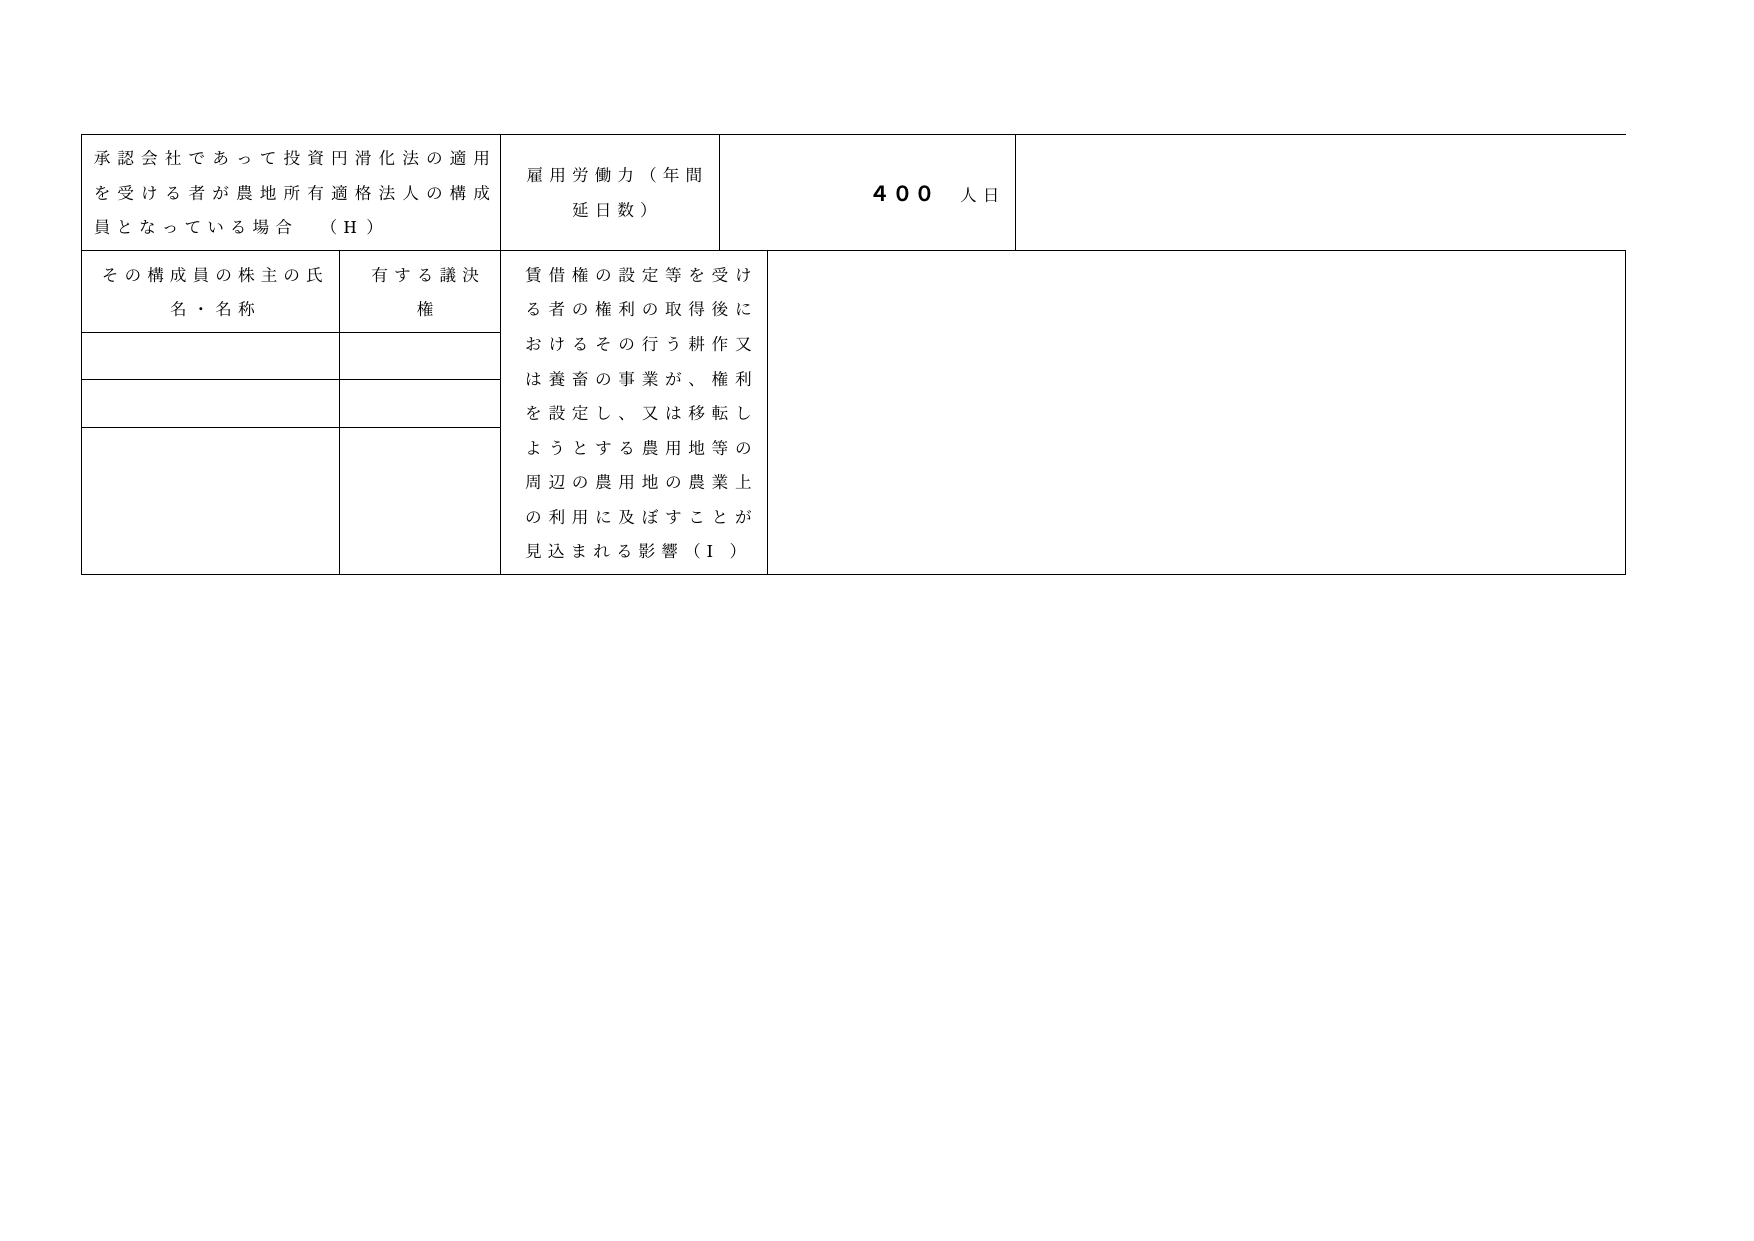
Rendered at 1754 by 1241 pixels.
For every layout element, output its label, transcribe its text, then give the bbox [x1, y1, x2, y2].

table_cell [340, 380, 500, 427]
table_cell 承認会社であって投資円滑化法の適用を受ける者が農地所有適格法人の構成員となっている場合 （H） [82, 135, 500, 250]
table_cell ４００ 人日 [720, 135, 1015, 250]
table_cell 雇用労働力（年間延日数） [501, 135, 719, 250]
table_cell [768, 251, 1625, 574]
table_cell [340, 428, 500, 574]
table_cell [82, 380, 339, 427]
table_cell 賃借権の設定等を受ける者の権利の取得後におけるその行う耕作又は養畜の事業が、権利を設定し、又は移転しようとする農用地等の周辺の農用地の農業上の利用に及ぼすことが見込まれる影響（I） [501, 251, 767, 574]
table_cell [340, 333, 500, 379]
table_cell 有する議決権 [340, 251, 500, 332]
table_cell その構成員の株主の氏名・名称 [82, 251, 339, 332]
table_cell [82, 428, 339, 574]
table_cell [82, 333, 339, 379]
table_cell [1016, 135, 1626, 250]
